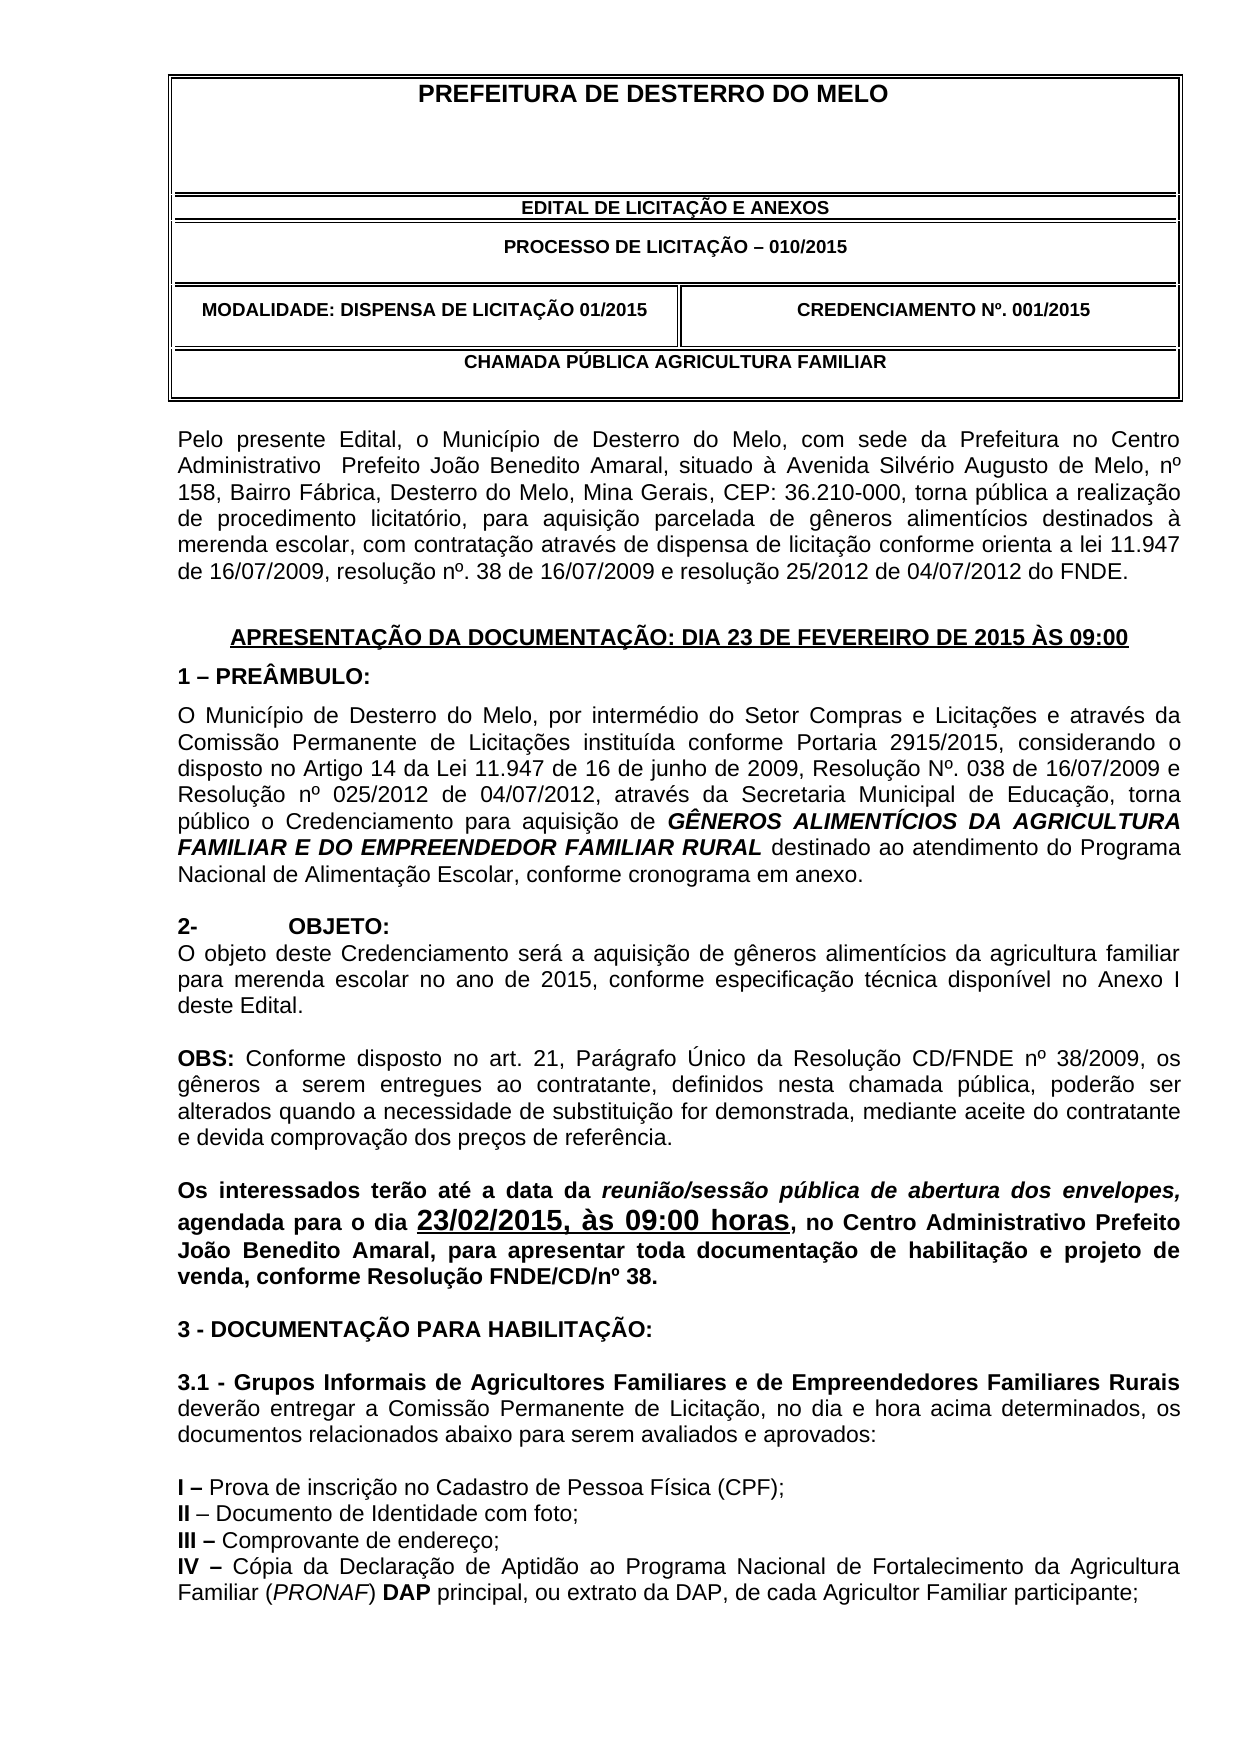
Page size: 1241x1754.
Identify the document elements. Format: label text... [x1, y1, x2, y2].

text IV – Cópia da Declaração de Aptidão ao Programa Nacional de Fortalecimento da Agricultura Familiar (PRONAF) DAP principal, ou extrato da DAP, de cada Agricultor Familiar participante; [177, 1553, 1181, 1606]
list OBJETO: [177, 913, 1181, 939]
text Pelo presente Edital, o Município de Desterro do Melo, com sede da Prefeitura no Centro Administrativo Prefeito João Benedito Amaral, situado à Avenida Silvério Augusto de Melo, nº 158, Bairro Fábrica, Desterro do Melo, Mina Gerais, CEP: 36.210-000, torna pública a realização de procedimento licitatório, para aquisição parcelada de gêneros alimentícios destinados à merenda escolar, com contratação através de dispensa de licitação conforme orienta a lei 11.947 de 16/07/2009, resolução nº. 38 de 16/07/2009 e resolução 25/2012 de 04/07/2012 do FNDE. [177, 426, 1181, 584]
text III – Comprovante de endereço; [177, 1527, 1181, 1553]
text 1 – PREÂMBULO: [177, 663, 1181, 689]
text O Município de Desterro do Melo, por intermédio do Setor Compras e Licitações e através da Comissão Permanente de Licitações instituída conforme Portaria 2915/2015, considerando o disposto no Artigo 14 da Lei 11.947 de 16 de junho de 2009, Resolução Nº. 038 de 16/07/2009 e Resolução nº 025/2012 de 04/07/2012, através da Secretaria Municipal de Educação, torna público o Credenciamento para aquisição de GÊNEROS ALIMENTÍCIOS DA AGRICULTURA FAMILIAR E DO EMPREENDEDOR FAMILIAR RURAL destinado ao atendimento do Programa Nacional de Alimentação Escolar, conforme cronograma em anexo. [177, 702, 1181, 887]
text I – Prova de inscrição no Cadastro de Pessoa Física (CPF); [177, 1474, 1181, 1500]
text II – Documento de Identidade com foto; [177, 1500, 1181, 1527]
text Os interessados terão até a data da reunião/sessão pública de abertura dos envelopes, agendada para o dia 23/02/2015, às 09:00 horas, no Centro Administrativo Prefeito João Benedito Amaral, para apresentar toda documentação de habilitação e projeto de venda, conforme Resolução FNDE/CD/nº 38. [177, 1177, 1181, 1289]
text 3 - DOCUMENTAÇÃO PARA HABILITAÇÃO: [177, 1316, 1181, 1342]
text OBS: Conforme disposto no art. 21, Parágrafo Único da Resolução CD/FNDE nº 38/2009, os gêneros a serem entregues ao contratante, definidos nesta chamada pública, poderão ser alterados quando a necessidade de substituição for demonstrada, mediante aceite do contratante e devida comprovação dos preços de referência. [177, 1045, 1181, 1150]
text APRESENTAÇÃO DA DOCUMENTAÇÃO: DIA 23 DE FEVEREIRO DE 2015 ÀS 09:00 [177, 623, 1181, 650]
text 3.1 - Grupos Informais de Agricultores Familiares e de Empreendedores Familiares Rurais deverão entregar a Comissão Permanente de Licitação, no dia e hora acima determinados, os documentos relacionados abaixo para serem avaliados e aprovados: [177, 1368, 1181, 1447]
text O objeto deste Credenciamento será a aquisição de gêneros alimentícios da agricultura familiar para merenda escolar no ano de 2015, conforme especificação técnica disponível no Anexo I deste Edital. [177, 939, 1181, 1019]
